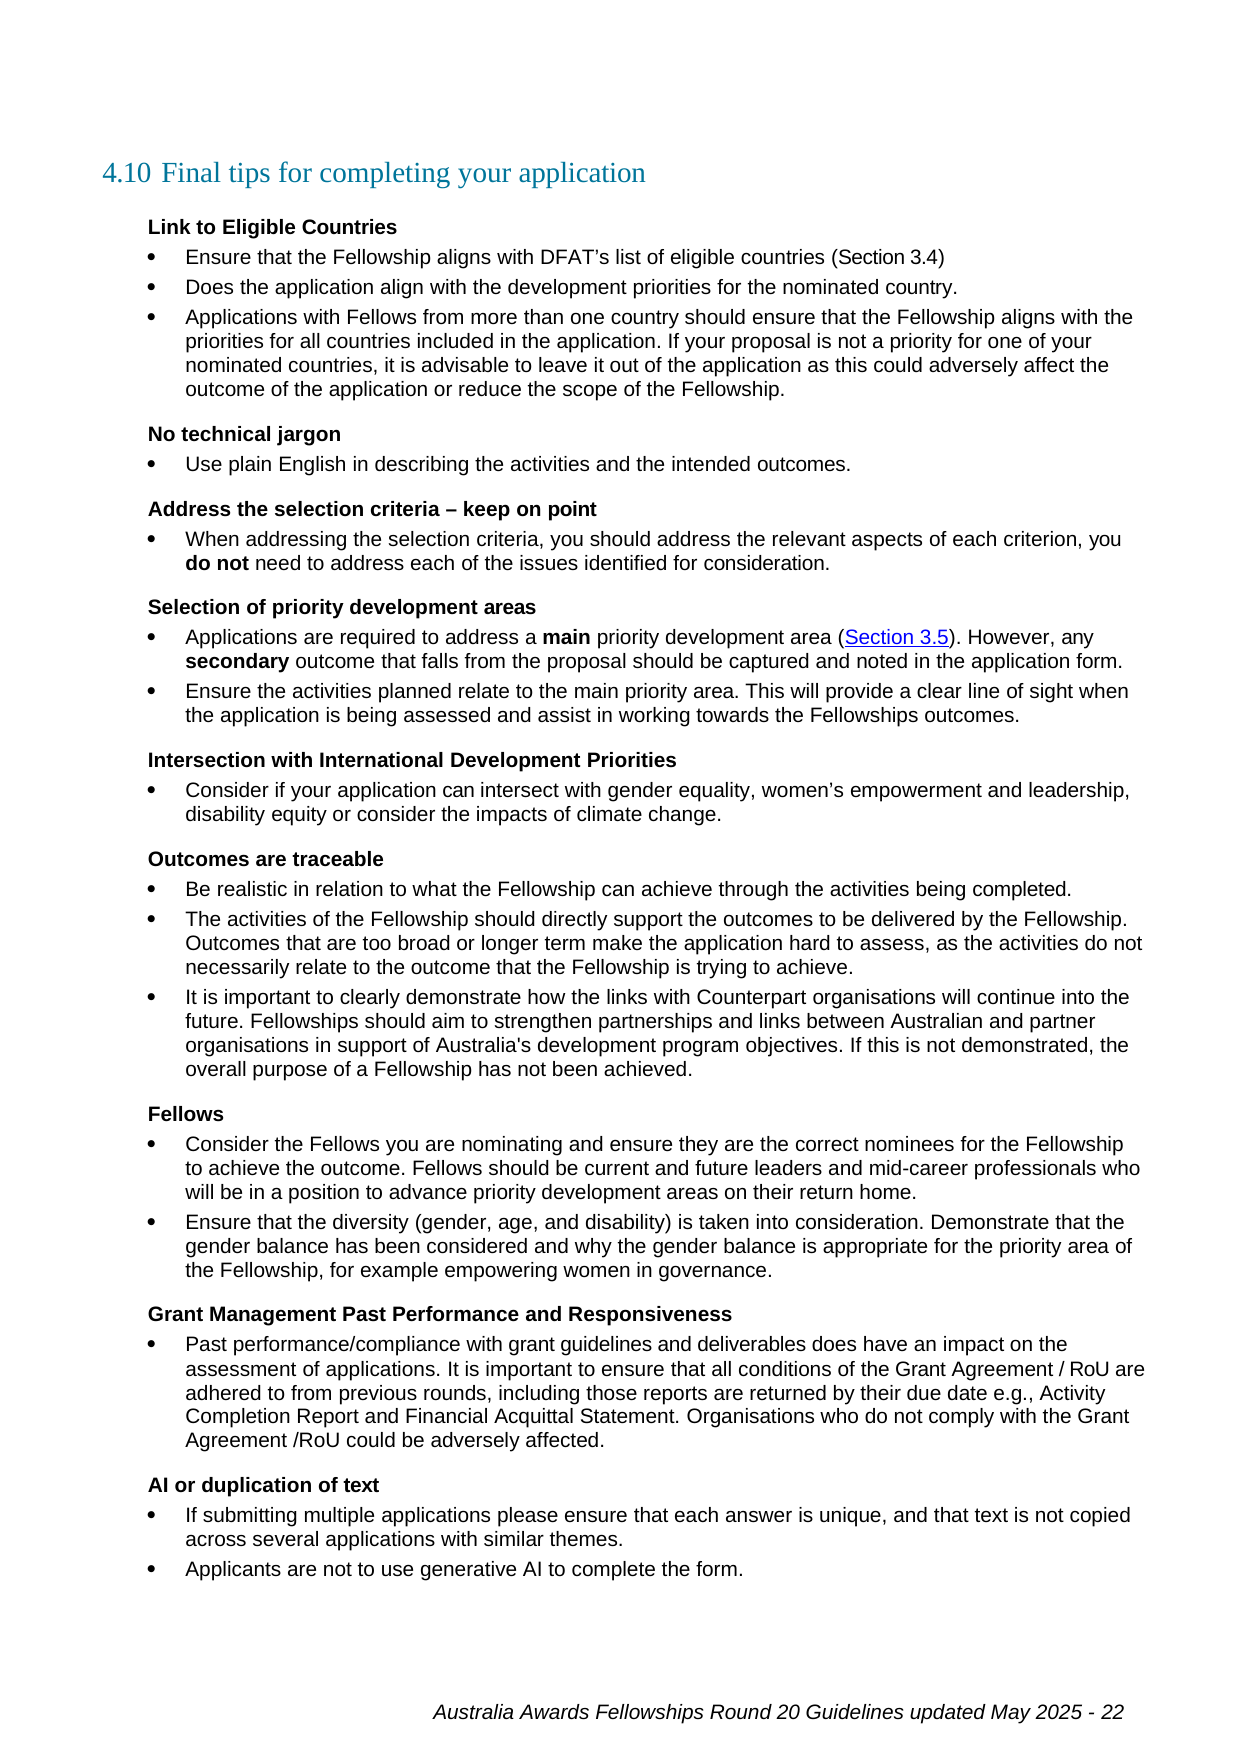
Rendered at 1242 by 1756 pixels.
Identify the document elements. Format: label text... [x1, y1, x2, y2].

subtitle Link to Eligible Countries [148, 215, 1146, 239]
list Applications are required to address a main priority development area (Section 3.5). However, any secondary outcome that falls from the proposal should be captured and noted in the application form. [148, 625, 1146, 673]
subtitle Selection of priority development areas [148, 595, 1146, 619]
list Applicants are not to use generative AI to complete the form. [148, 1557, 1146, 1581]
subtitle Outcomes are traceable [148, 847, 1146, 871]
list When addressing the selection criteria, you should address the relevant aspects of each criterion, you do not need to address each of the issues identified for consideration. [148, 526, 1146, 574]
list If submitting multiple applications please ensure that each answer is unique, and that text is not copied across several applications with similar themes. [148, 1503, 1146, 1551]
picture [125, 164, 129, 180]
list Final tips for completing your application [102, 155, 1225, 189]
list Does the application align with the development priorities for the nominated country. [148, 275, 1146, 299]
list Applications with Fellows from more than one country should ensure that the Fellowship aligns with the priorities for all countries included in the application. If your proposal is not a priority for one of your nominated countries, it is advisable to leave it out of the application as this could adversely affect the outcome of the application or reduce the scope of the Fellowship. [148, 305, 1146, 401]
list Past performance/compliance with grant guidelines and deliverables does have an impact on the assessment of applications. It is important to ensure that all conditions of the Grant Agreement / RoU are adhered to from previous rounds, including those reports are returned by their due date e.g., Activity Completion Report and Financial Acquittal Statement. Organisations who do not comply with the Grant Agreement /RoU could be adversely affected. [148, 1332, 1146, 1452]
list Ensure that the Fellowship aligns with DFAT’s list of eligible countries (Section 3.4) [148, 245, 1146, 269]
list Consider the Fellows you are nominating and ensure they are the correct nominees for the Fellowship to achieve the outcome. Fellows should be current and future leaders and mid-career professionals who will be in a position to advance priority development areas on their return home. [148, 1132, 1146, 1203]
list The activities of the Fellowship should directly support the outcomes to be delivered by the Fellowship. Outcomes that are too broad or longer term make the application hard to assess, as the activities do not necessarily relate to the outcome that the Fellowship is trying to achieve. [148, 907, 1146, 979]
subtitle Grant Management Past Performance and Responsiveness [148, 1302, 1146, 1326]
list Be realistic in relation to what the Fellowship can achieve through the activities being completed. [148, 877, 1146, 901]
subtitle Fellows [148, 1102, 1146, 1126]
list Consider if your application can intersect with gender equality, women’s empowerment and leadership, disability equity or consider the impacts of climate change. [148, 778, 1146, 826]
list Ensure the activities planned relate to the main priority area. This will provide a clear line of sight when the application is being assessed and assist in working towards the Fellowships outcomes. [148, 679, 1146, 727]
list It is important to clearly demonstrate how the links with Counterpart organisations will continue into the future. Fellowships should aim to strengthen partnerships and links between Australian and partner organisations in support of Australia's development program objectives. If this is not demonstrated, the overall purpose of a Fellowship has not been achieved. [148, 985, 1146, 1081]
subtitle AI or duplication of text [148, 1473, 1146, 1497]
list Ensure that the diversity (gender, age, and disability) is taken into consideration. Demonstrate that the gender balance has been considered and why the gender balance is appropriate for the priority area of the Fellowship, for example empowering women in governance. [148, 1209, 1146, 1282]
subtitle Intersection with International Development Priorities [148, 748, 1146, 772]
subtitle Address the selection criteria – keep on point [148, 496, 1146, 520]
list Use plain English in describing the activities and the intended outcomes. [148, 452, 1146, 476]
subtitle No technical jargon [148, 422, 1146, 446]
